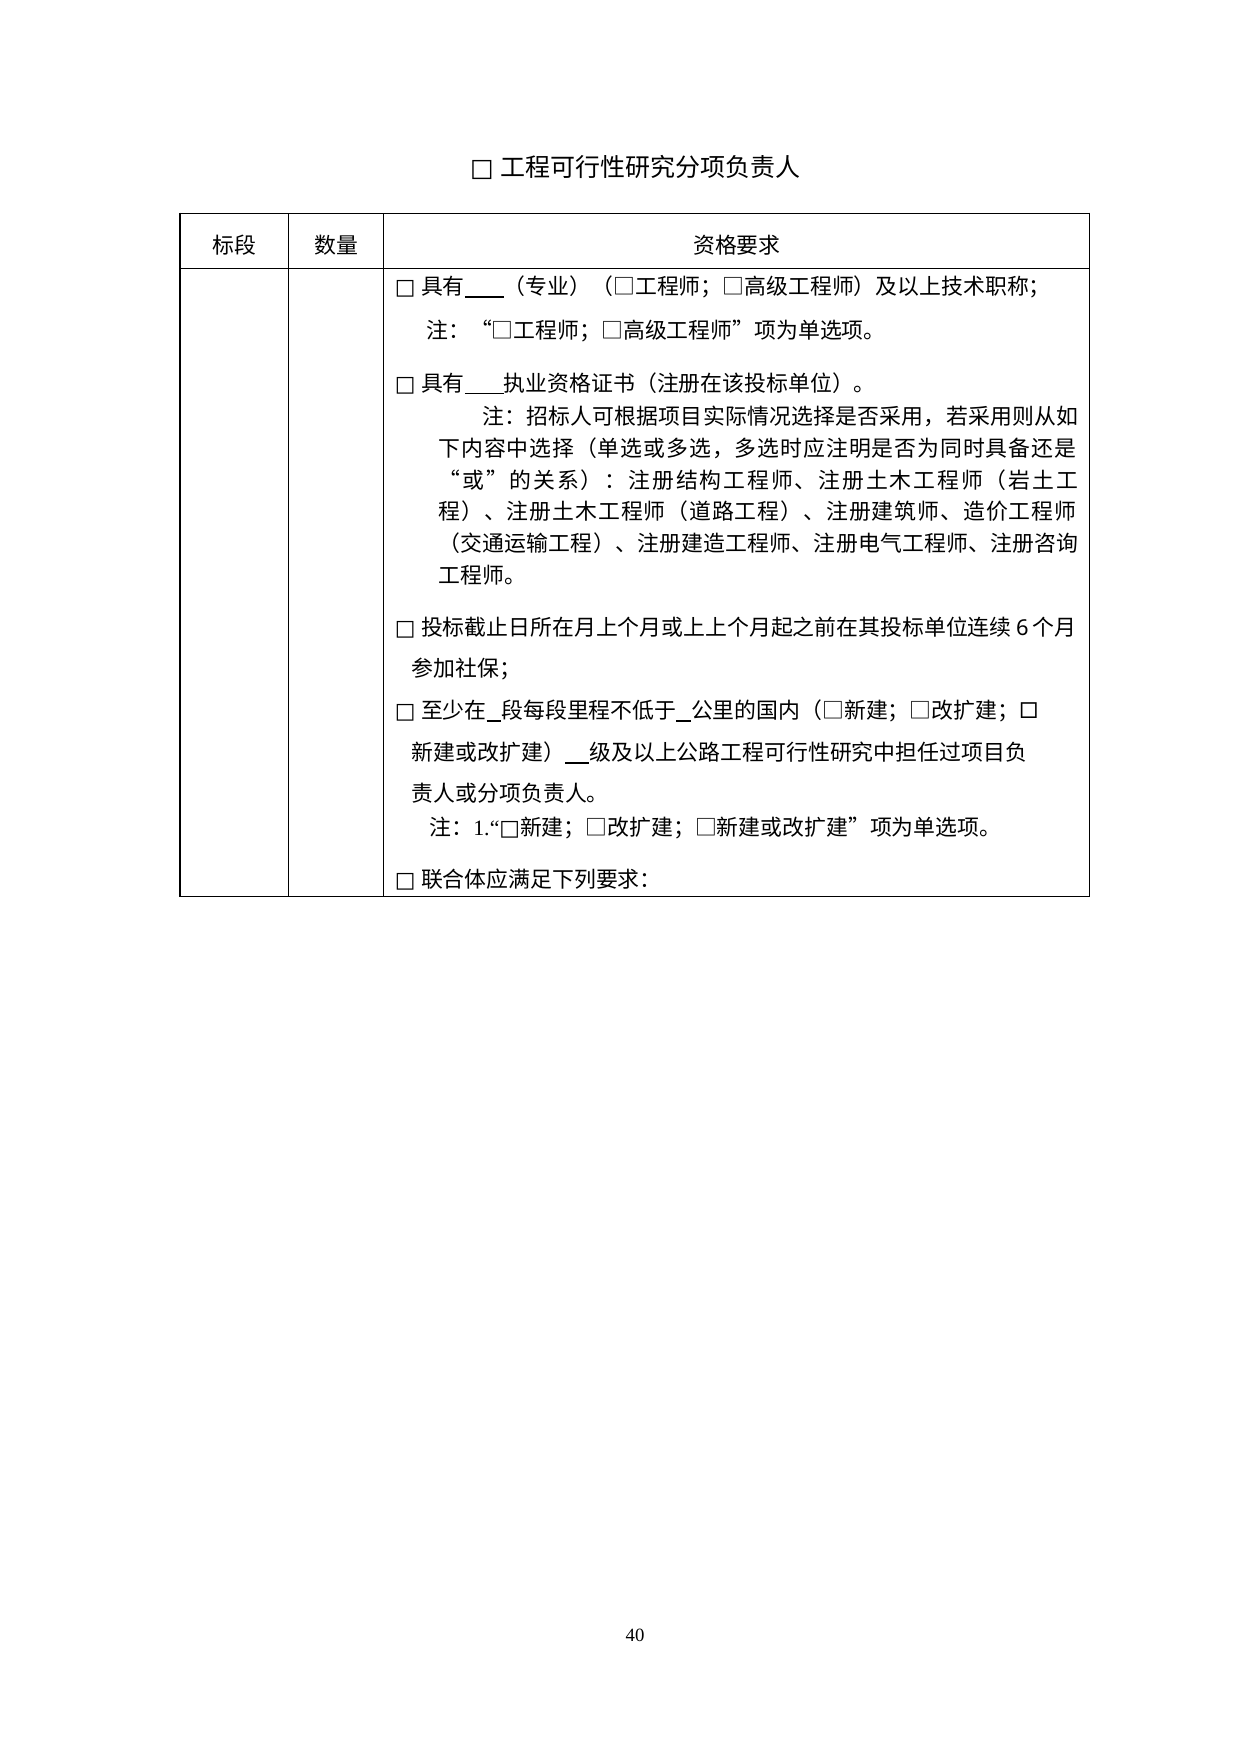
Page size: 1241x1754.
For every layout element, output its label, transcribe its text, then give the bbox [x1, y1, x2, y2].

table_header 数量 [289, 214, 383, 268]
table_cell [181, 269, 288, 896]
table_cell [289, 269, 383, 896]
table_header 资格要求 [384, 214, 1089, 268]
text □ 工程可行性研究分项负责人 [177, 148, 1092, 184]
table_header 标段 [181, 214, 288, 268]
table_cell □ 具有 （专业）（□工程师；□高级工程师）及以上技术职称； 注：“□工程师；□高级工程师”项为单选项。 □ 具有 执业资格证书（注册在该投标单位）。 注：招标人可根据项目实际情况选择是否采用，若采用则从如下内容中选择（单选或多选，多选时应注明是否为同时具备还是“或”的关系）：注册结构工程师、注册土木工程师（岩土工程）、注册土木工程师（道路工程）、注册建筑师、造价工程师（交通运输工程）、注册建造工程师、注册电气工程师、注册咨询工程师。 □ 投标截止日所在月上个月或上上个月起之前在其投标单位连续6个月 参加社保； □ 至少在 段每段里程不低于 公里的国内（□新建；□改扩建； 新建或改扩建） 级及以上公路工程可行性研究中担任过项目负 责人或分项负责人。 注：1.“□新建；□改扩建；□新建或改扩建”项为单选项。 □ 联合体应满足下列要求： [384, 269, 1089, 896]
